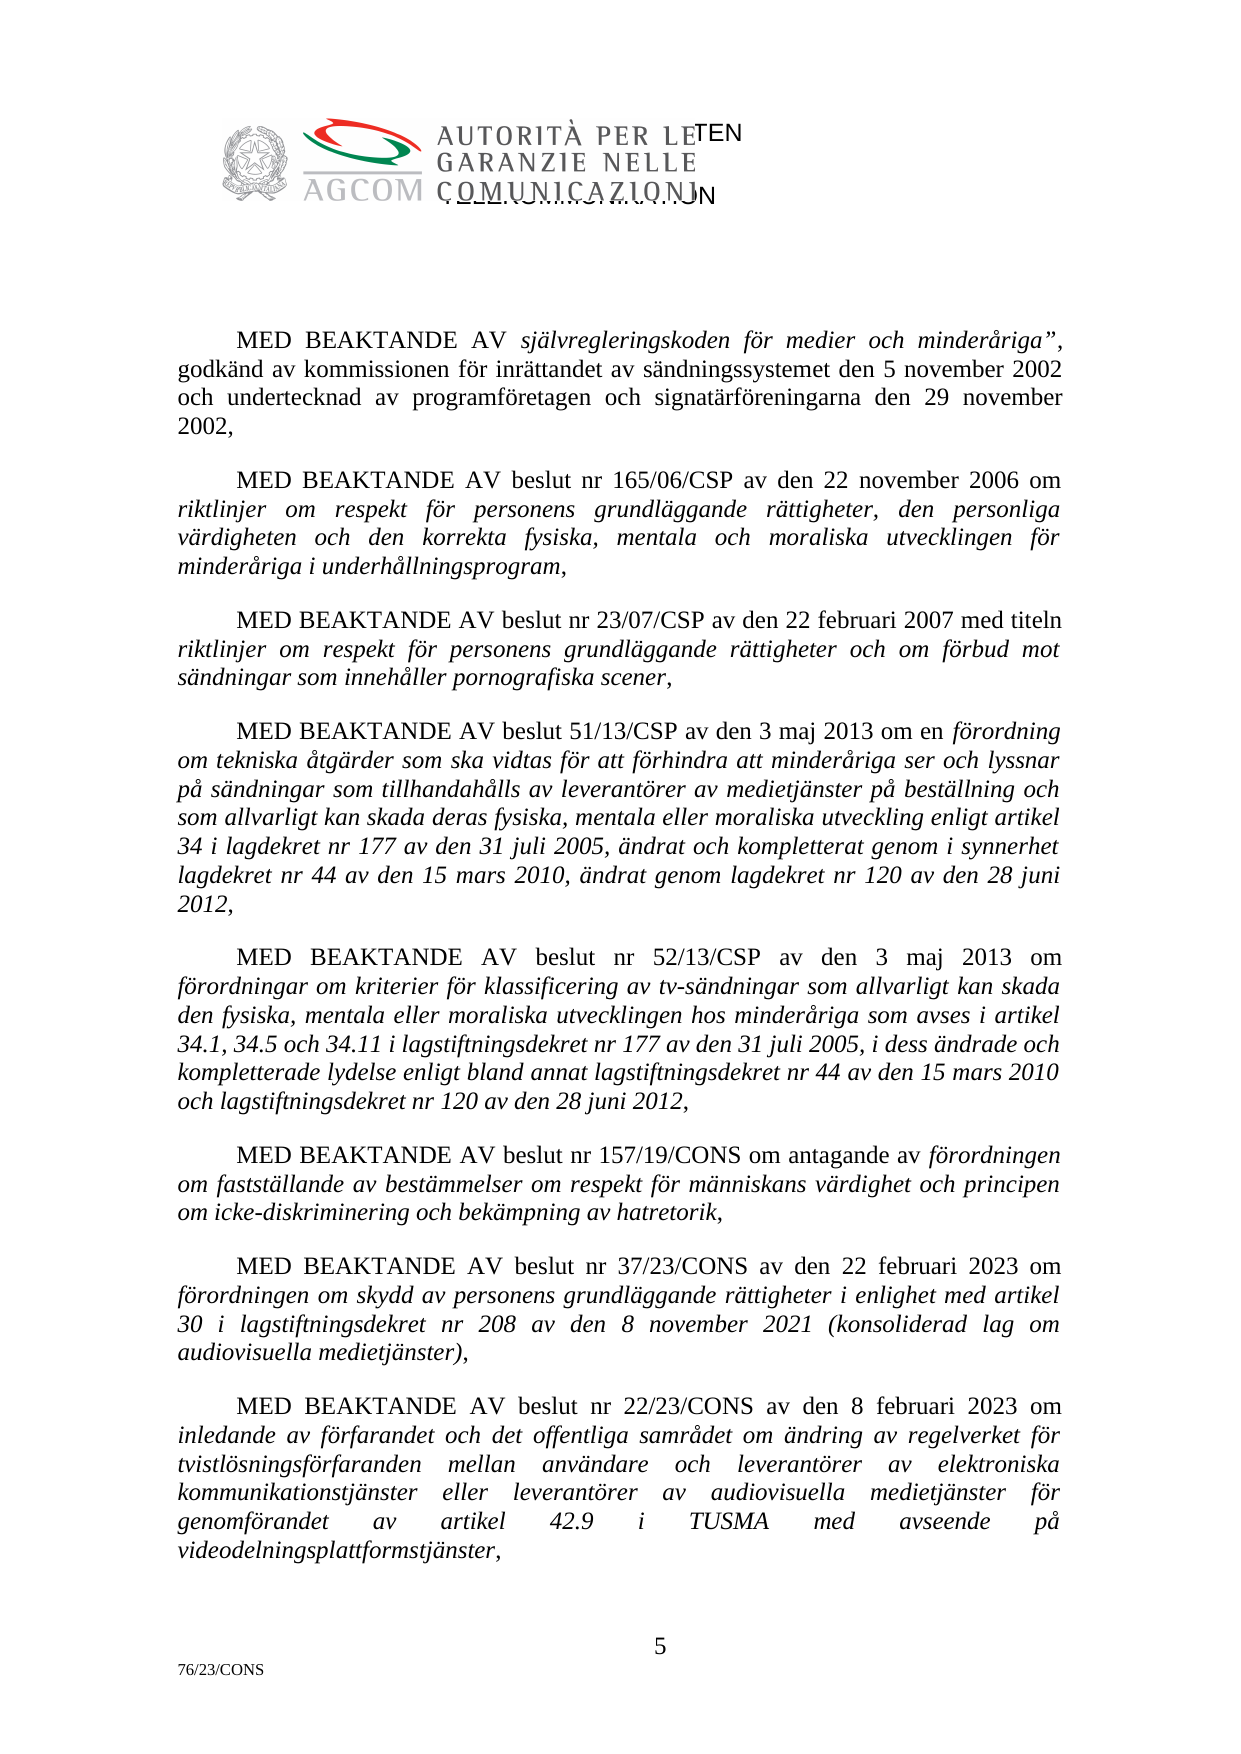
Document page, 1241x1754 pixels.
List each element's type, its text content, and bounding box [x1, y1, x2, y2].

text MED BEAKTANDE AV beslut nr 52/13/CSP av den 3 maj 2013 om förordningar om kriterier för klassificering av tv-sändningar som allvarligt kan skada den fysiska, mentala eller moraliska utvecklingen hos minderåriga som avses i artikel 34.1, 34.5 och 34.11 i lagstiftningsdekret nr 177 av den 31 juli 2005, i dess ändrade och kompletterade lydelse enligt bland annat lagstiftningsdekret nr 44 av den 15 mars 2010 och lagstiftningsdekret nr 120 av den 28 juni 2012, [177, 942, 1063, 1115]
text MED BEAKTANDE AV självregleringskoden för medier och minderåriga”, godkänd av kommissionen för inrättandet av sändningssystemet den 5 november 2002 och undertecknad av programföretagen och signatärföreningarna den 29 november 2002, [177, 325, 1063, 440]
text MED BEAKTANDE AV beslut nr 23/07/CSP av den 22 februari 2007 med titeln riktlinjer om respekt för personens grundläggande rättigheter och om förbud mot sändningar som innehåller pornografiska scener, [177, 605, 1063, 691]
text MED BEAKTANDE AV beslut nr 165/06/CSP av den 22 november 2006 om riktlinjer om respekt för personens grundläggande rättigheter, den personliga värdigheten och den korrekta fysiska, mentala och moraliska utvecklingen för minderåriga i underhållningsprogram, [177, 465, 1063, 580]
picture [222, 118, 695, 201]
text MED BEAKTANDE AV beslut nr 22/23/CONS av den 8 februari 2023 om inledande av förfarandet och det offentliga samrådet om ändring av regelverket för tvistlösningsförfaranden mellan användare och leverantörer av elektroniska kommunikationstjänster eller leverantörer av audiovisuella medietjänster för genomförandet av artikel 42.9 i TUSMA med avseende på videodelningsplattformstjänster, [177, 1391, 1063, 1564]
text MED BEAKTANDE AV beslut nr 157/19/CONS om antagande av förordningen om fastställande av bestämmelser om respekt för människans värdighet och principen om icke-diskriminering och bekämpning av hatretorik, [177, 1140, 1063, 1226]
text MED BEAKTANDE AV beslut nr 37/23/CONS av den 22 februari 2023 om förordningen om skydd av personens grundläggande rättigheter i enlighet med artikel 30 i lagstiftningsdekret nr 208 av den 8 november 2021 (konsoliderad lag om audiovisuella medietjänster), [177, 1251, 1063, 1366]
text MED BEAKTANDE AV beslut 51/13/CSP av den 3 maj 2013 om en förordning om tekniska åtgärder som ska vidtas för att förhindra att minderåriga ser och lyssnar på sändningar som tillhandahålls av leverantörer av medietjänster på beställning och som allvarligt kan skada deras fysiska, mentala eller moraliska utveckling enligt artikel 34 i lagdekret nr 177 av den 31 juli 2005, ändrat och kompletterat genom i synnerhet lagdekret nr 44 av den 15 mars 2010, ändrat genom lagdekret nr 120 av den 28 juni 2012, [177, 716, 1063, 917]
